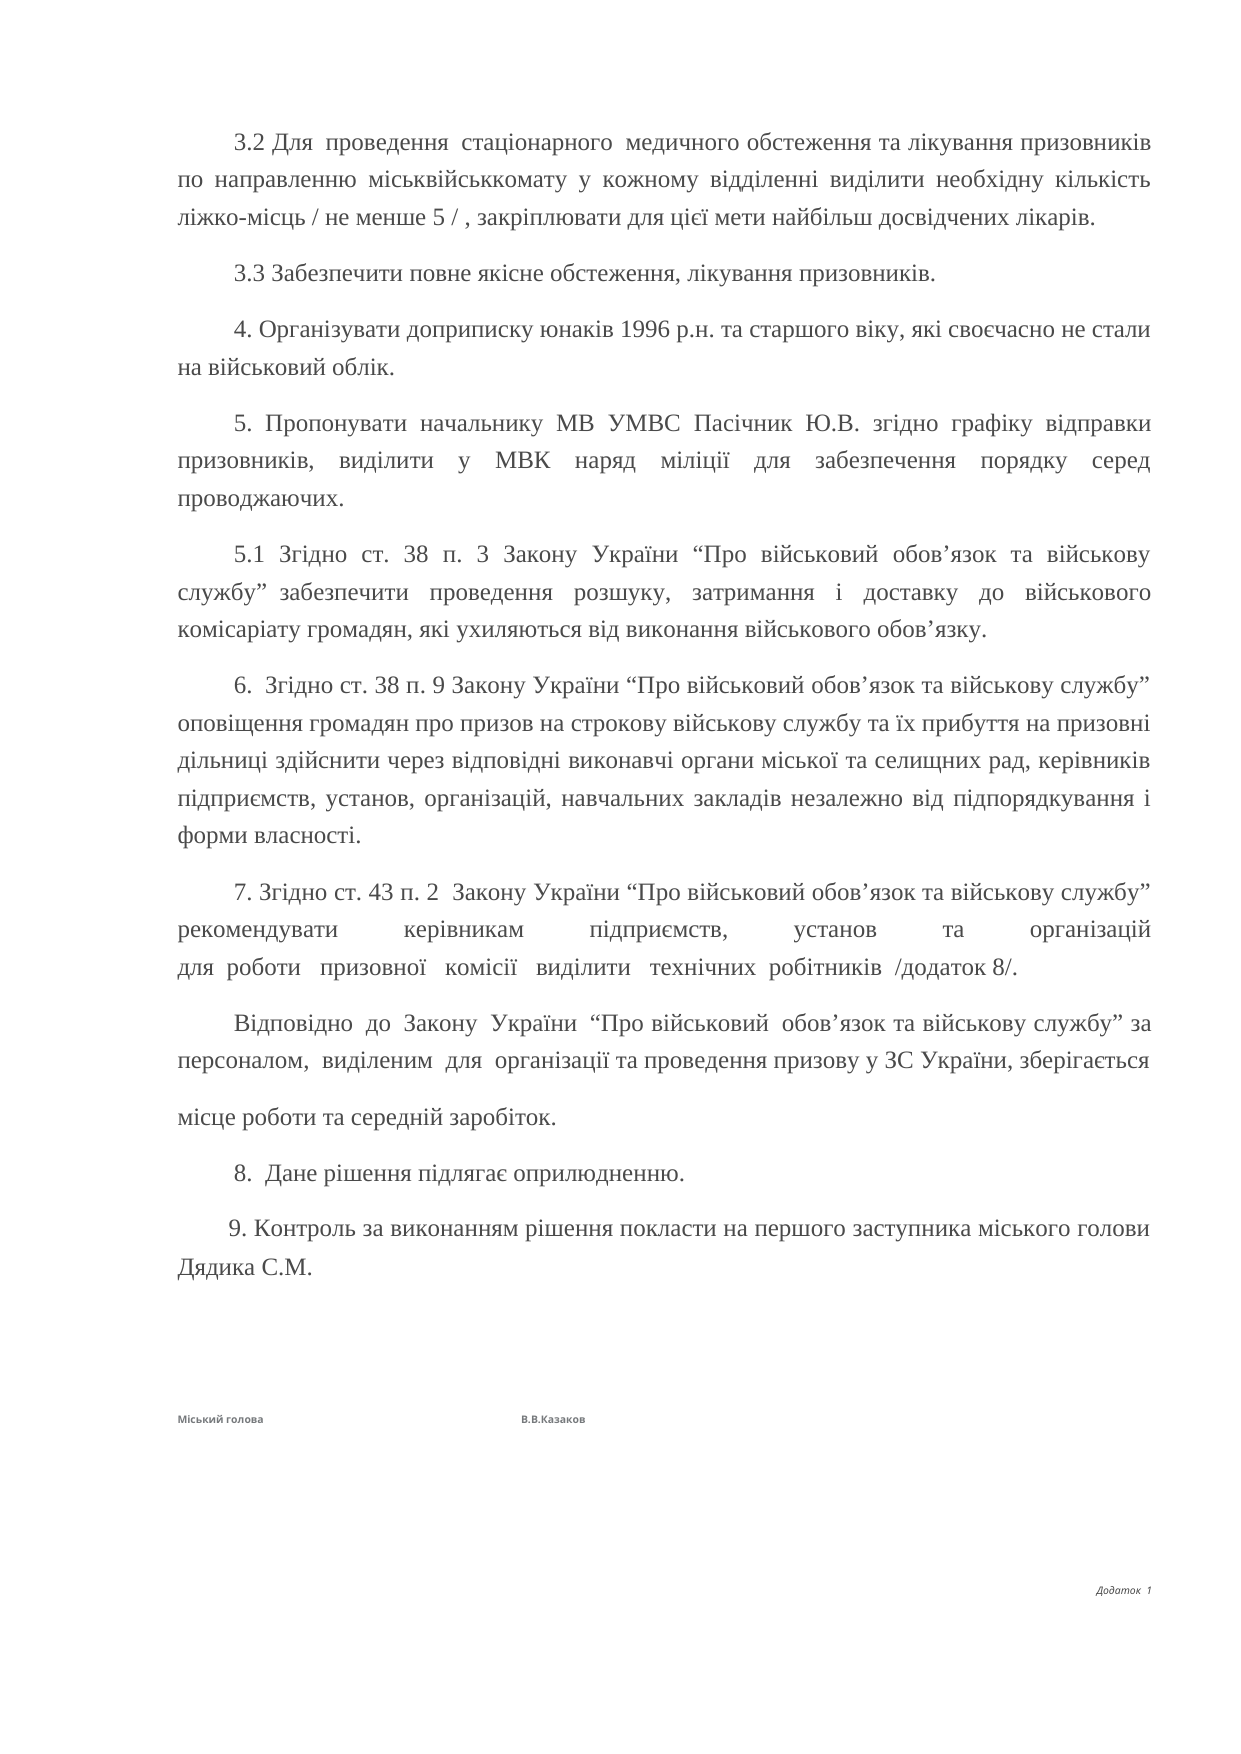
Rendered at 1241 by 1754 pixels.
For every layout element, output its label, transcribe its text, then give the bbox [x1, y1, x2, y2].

text Додаток 1 [177, 1564, 1152, 1602]
text 7. Згідно ст. 43 п. 2 Закону України “Про військовий обов’язок та військову службу” рекомендувати керівникам підприємств, установ та організацій для роботи призовної комісії виділити технічних робітників /додаток 8/. [177, 868, 1152, 981]
text 4. Організувати доприписку юнаків 1996 р.н. та старшого віку, які своєчасно не стали на військовий облік. [177, 306, 1152, 381]
text Міський голова В.В.Казаков [177, 1412, 1152, 1426]
text Відповідно до Закону України “Про військовий обов’язок та військову службу” за персоналом, виділеним для організації та проведення призову у ЗС України, зберігається [177, 999, 1152, 1074]
text 8. Дане рішення підлягає оприлюдненню. [177, 1149, 1152, 1187]
text 5. Пропонувати начальнику МВ УМВС Пасічник Ю.В. згідно графіку відправки призовників, виділити у МВК наряд міліції для забезпечення порядку серед проводжаючих. [177, 399, 1152, 512]
text 5.1 Згідно ст. 38 п. 3 Закону України “Про військовий обов’язок та військову службу” забезпечити проведення розшуку, затримання і доставку до військового комісаріату громадян, які ухиляються від виконання військового обов’язку. [177, 531, 1152, 643]
text 3.3 Забезпечити повне якісне обстеження, лікування призовників. [177, 249, 1152, 287]
text місце роботи та середній заробіток. [177, 1093, 1152, 1131]
text 6. Згідно ст. 38 п. 9 Закону України “Про військовий обов’язок та військову службу” оповіщення громадян про призов на строкову військову службу та їх прибуття на призовні дільниці здійснити через відповідні виконавчі органи міської та селищних рад, керівників підприємств, установ, організацій, навчальних закладів незалежно від підпорядкування і форми власності. [177, 662, 1152, 849]
text 3.2 Для проведення стаціонарного медичного обстеження та лікування призовників по направленню міськвійськкомату у кожному відділенні виділити необхідну кількість ліжко-місць / не менше 5 / , закріплювати для цієї мети найбільш досвідчених лікарів. [177, 118, 1152, 231]
text 9. Контроль за виконанням рішення покласти на першого заступника міського голови Дядика С.М. [177, 1206, 1152, 1281]
